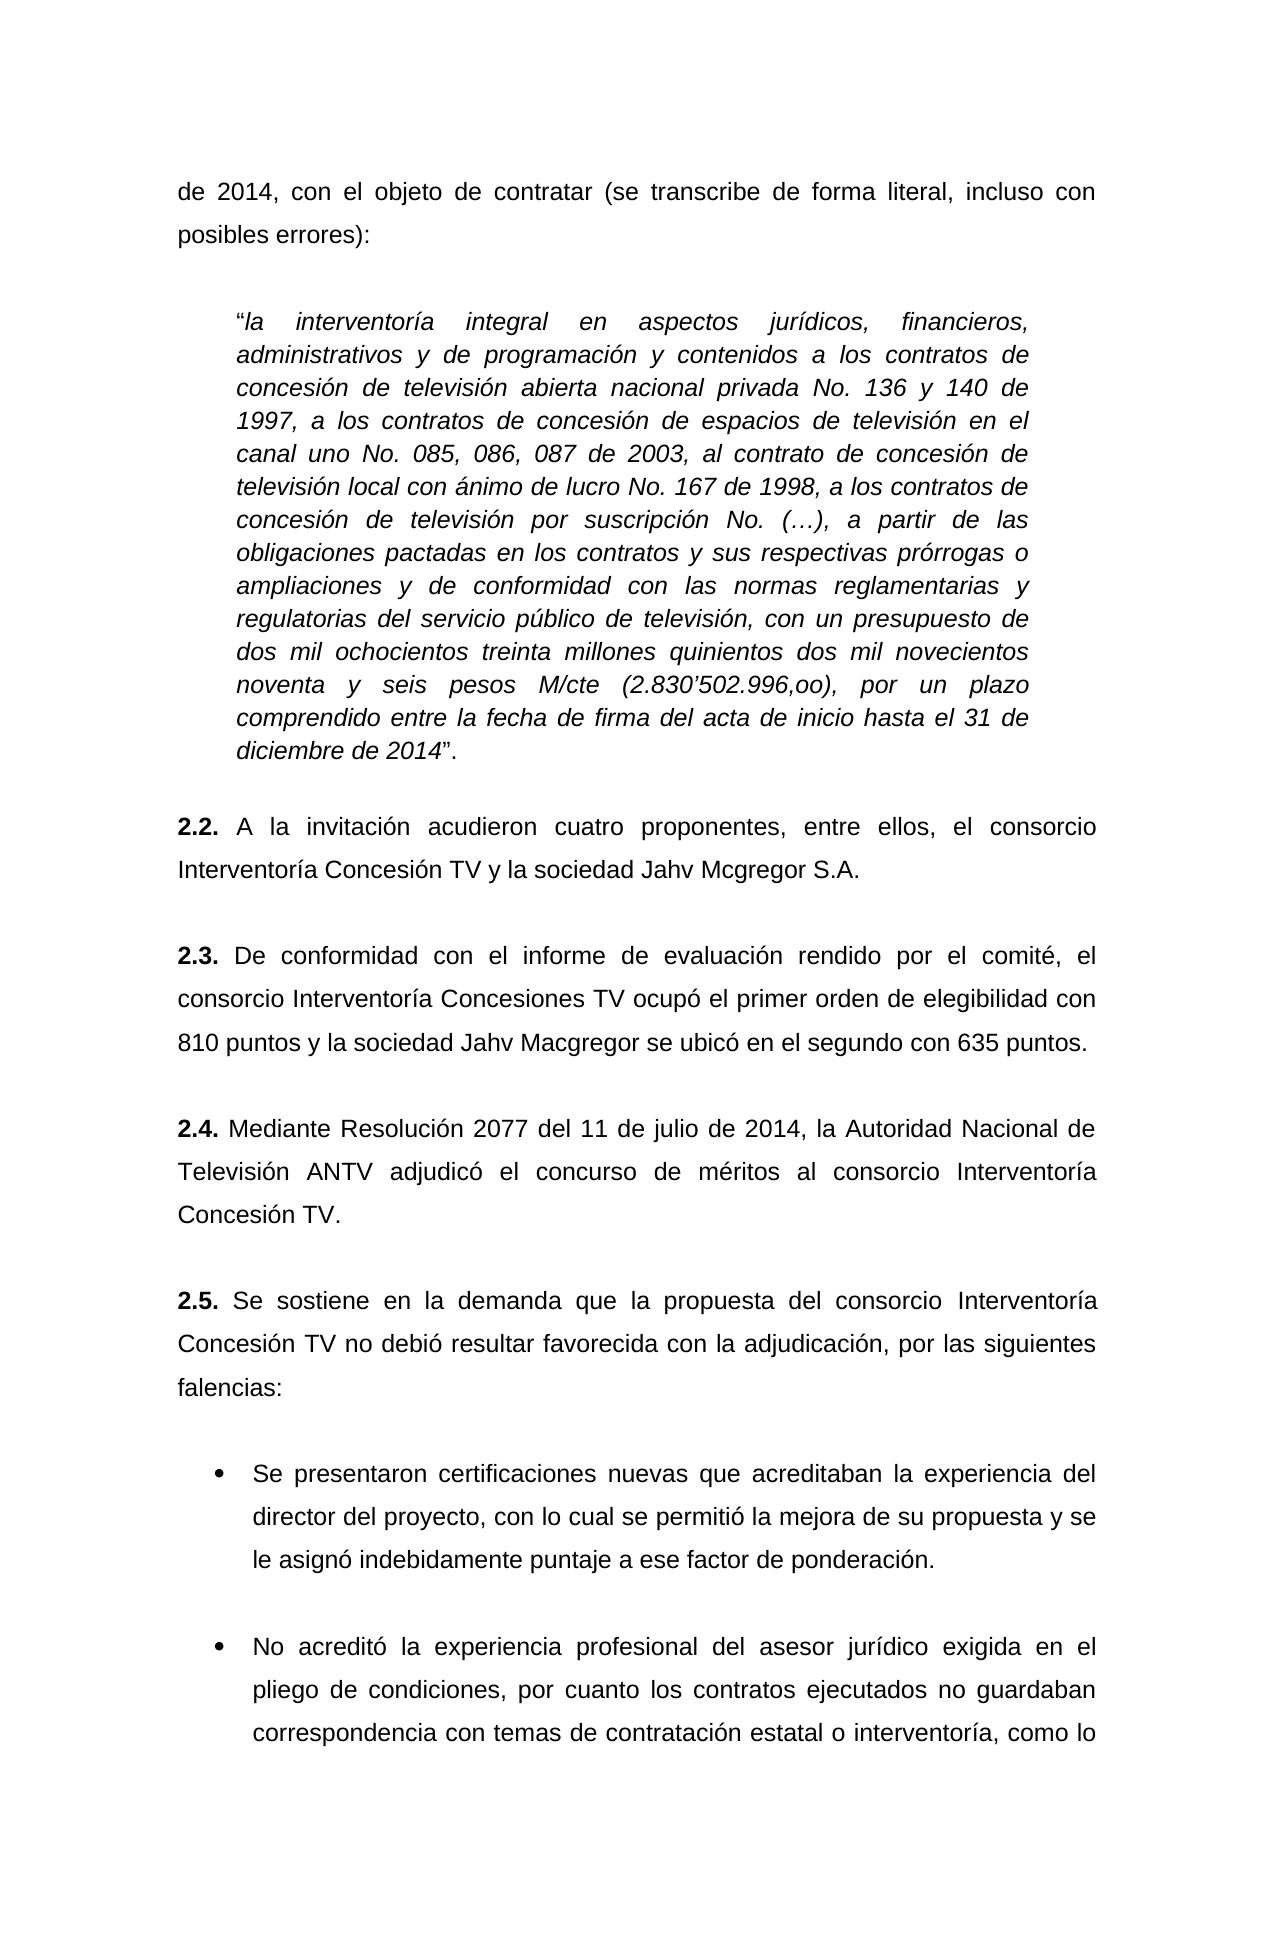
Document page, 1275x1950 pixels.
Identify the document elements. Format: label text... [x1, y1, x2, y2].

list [215, 1631, 1098, 1747]
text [177, 177, 1098, 249]
list Se presentaron certificaciones nuevas que acreditaban la experiencia del director del proyecto, con lo cual se permitió la mejora de su propuesta y se le asignó indebidamente puntaje a ese factor de ponderación. [215, 1459, 1098, 1574]
text “la interventoría integral en aspectos jurídicos, financieros, administrativos y de programación y contenidos a los contratos de concesión de televisión abierta nacional privada No. 136 y 140 de 1997, a los contratos de concesión de espacios de televisión en el canal uno No. 085, 086, 087 de 2003, al contrato de concesión de televisión local con ánimo de lucro No. 167 de 1998, a los contratos de concesión de televisión por suscripción No. (…), a partir de las obligaciones pactadas en los contratos y sus respectivas prórrogas o ampliaciones y de conformidad con las normas reglamentarias y regulatorias del servicio público de televisión, con un presupuesto de dos mil ochocientos treinta millones quinientos dos mil novecientos noventa y seis pesos M/cte (2.830’502.996,oo), por un plazo comprendido entre la fecha de firma del acta de inicio hasta el 31 de diciembre de 2014”. [236, 307, 1033, 764]
text 2.2. A la invitación acudieron cuatro proponentes, entre ellos, el consorcio Interventoría Concesión TV y la sociedad Jahv Mcgregor S.A. [177, 812, 1098, 884]
text 2.4. Mediante Resolución 2077 del 11 de julio de 2014, la Autoridad Nacional de Televisión ANTV adjudicó el concurso de méritos al consorcio Interventoría Concesión TV. [177, 1114, 1098, 1229]
text 2.5. Se sostiene en la demanda que la propuesta del consorcio Interventoría Concesión TV no debió resultar favorecida con la adjudicación, por las siguientes falencias: [177, 1286, 1098, 1401]
text 2.3. De conformidad con el informe de evaluación rendido por el comité, el consorcio Interventoría Concesiones TV ocupó el primer orden de elegibilidad con 810 puntos y la sociedad Jahv Macgregor se ubicó en el segundo con 635 puntos. [177, 941, 1098, 1056]
